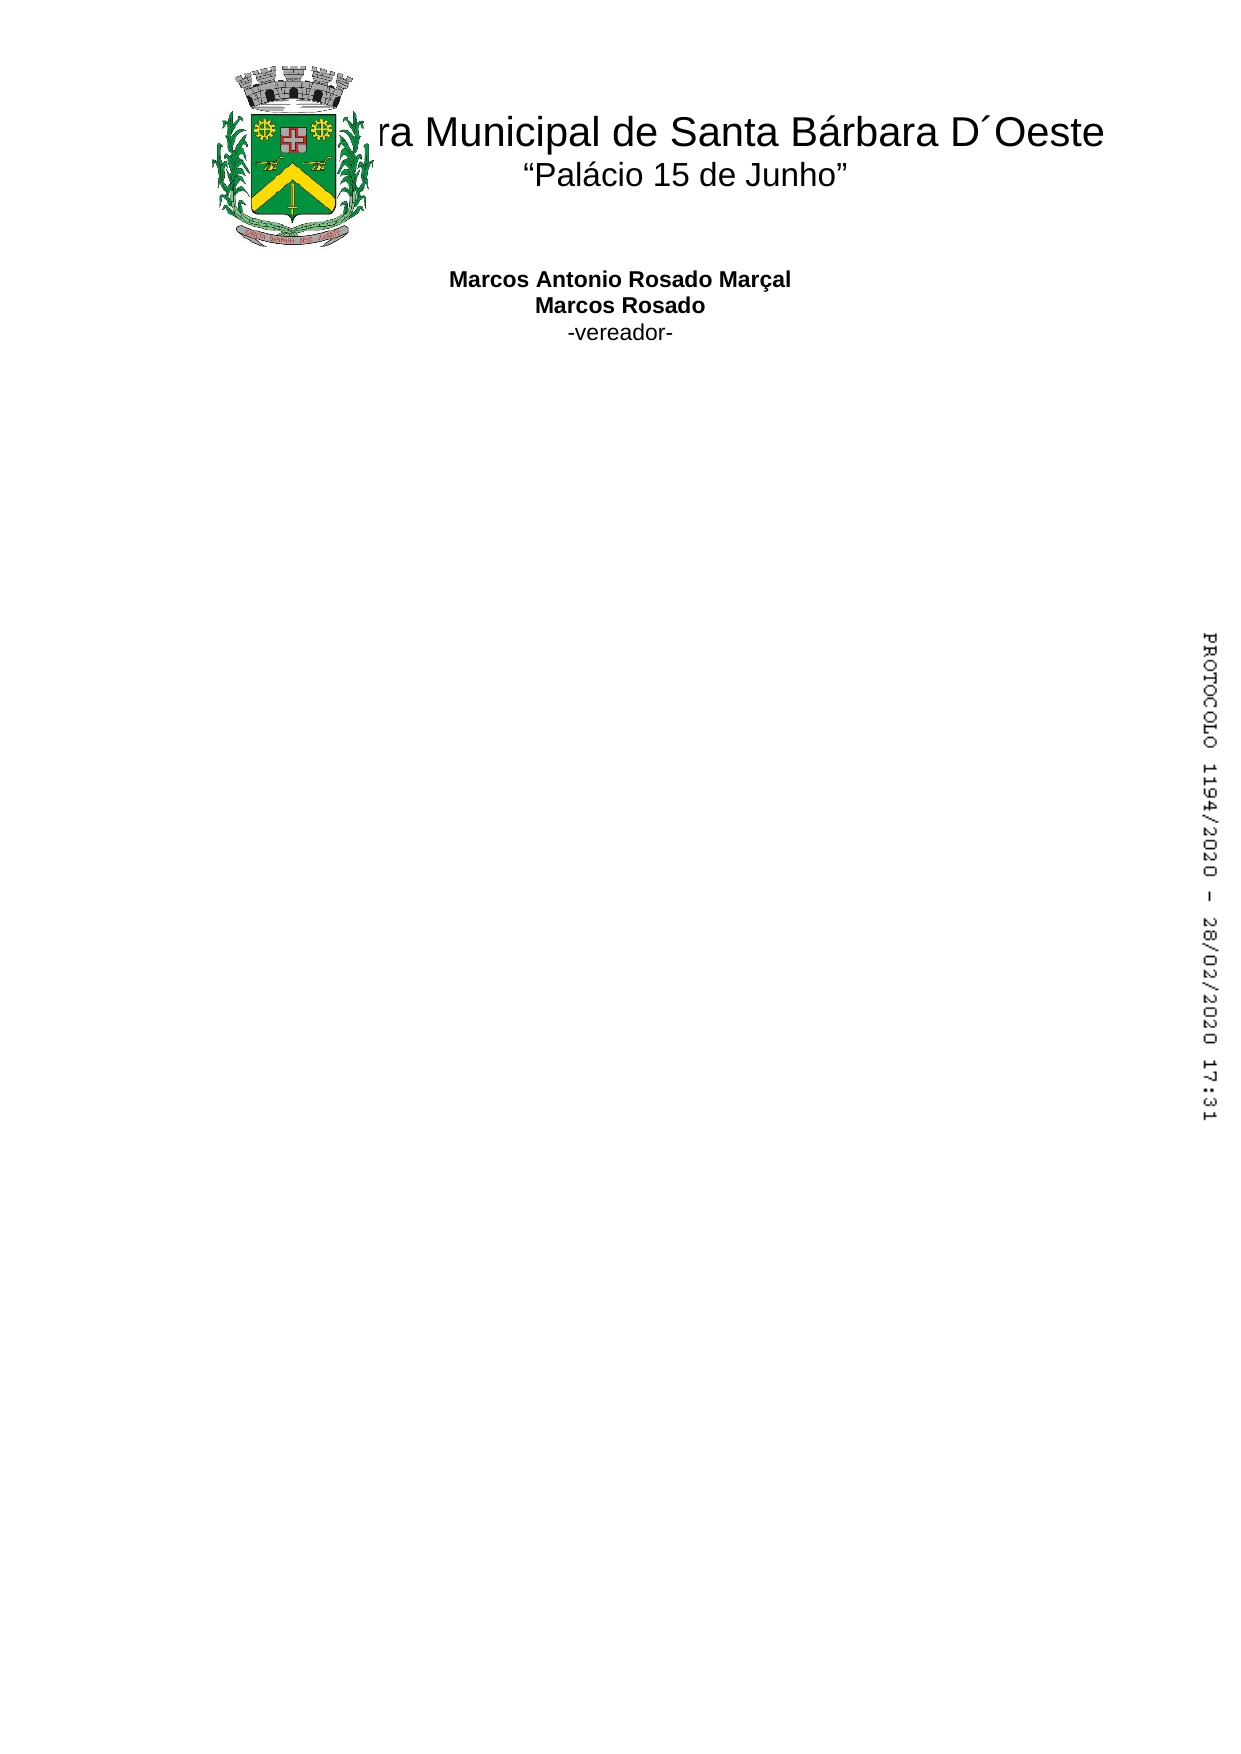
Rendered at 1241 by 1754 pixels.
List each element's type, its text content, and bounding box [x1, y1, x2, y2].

text Marcos Rosado [177, 292, 1063, 318]
picture [211, 66, 381, 254]
text -vereador- [177, 318, 1063, 345]
text Marcos Antonio Rosado Marçal [177, 266, 1063, 292]
picture [1177, 629, 1241, 1125]
